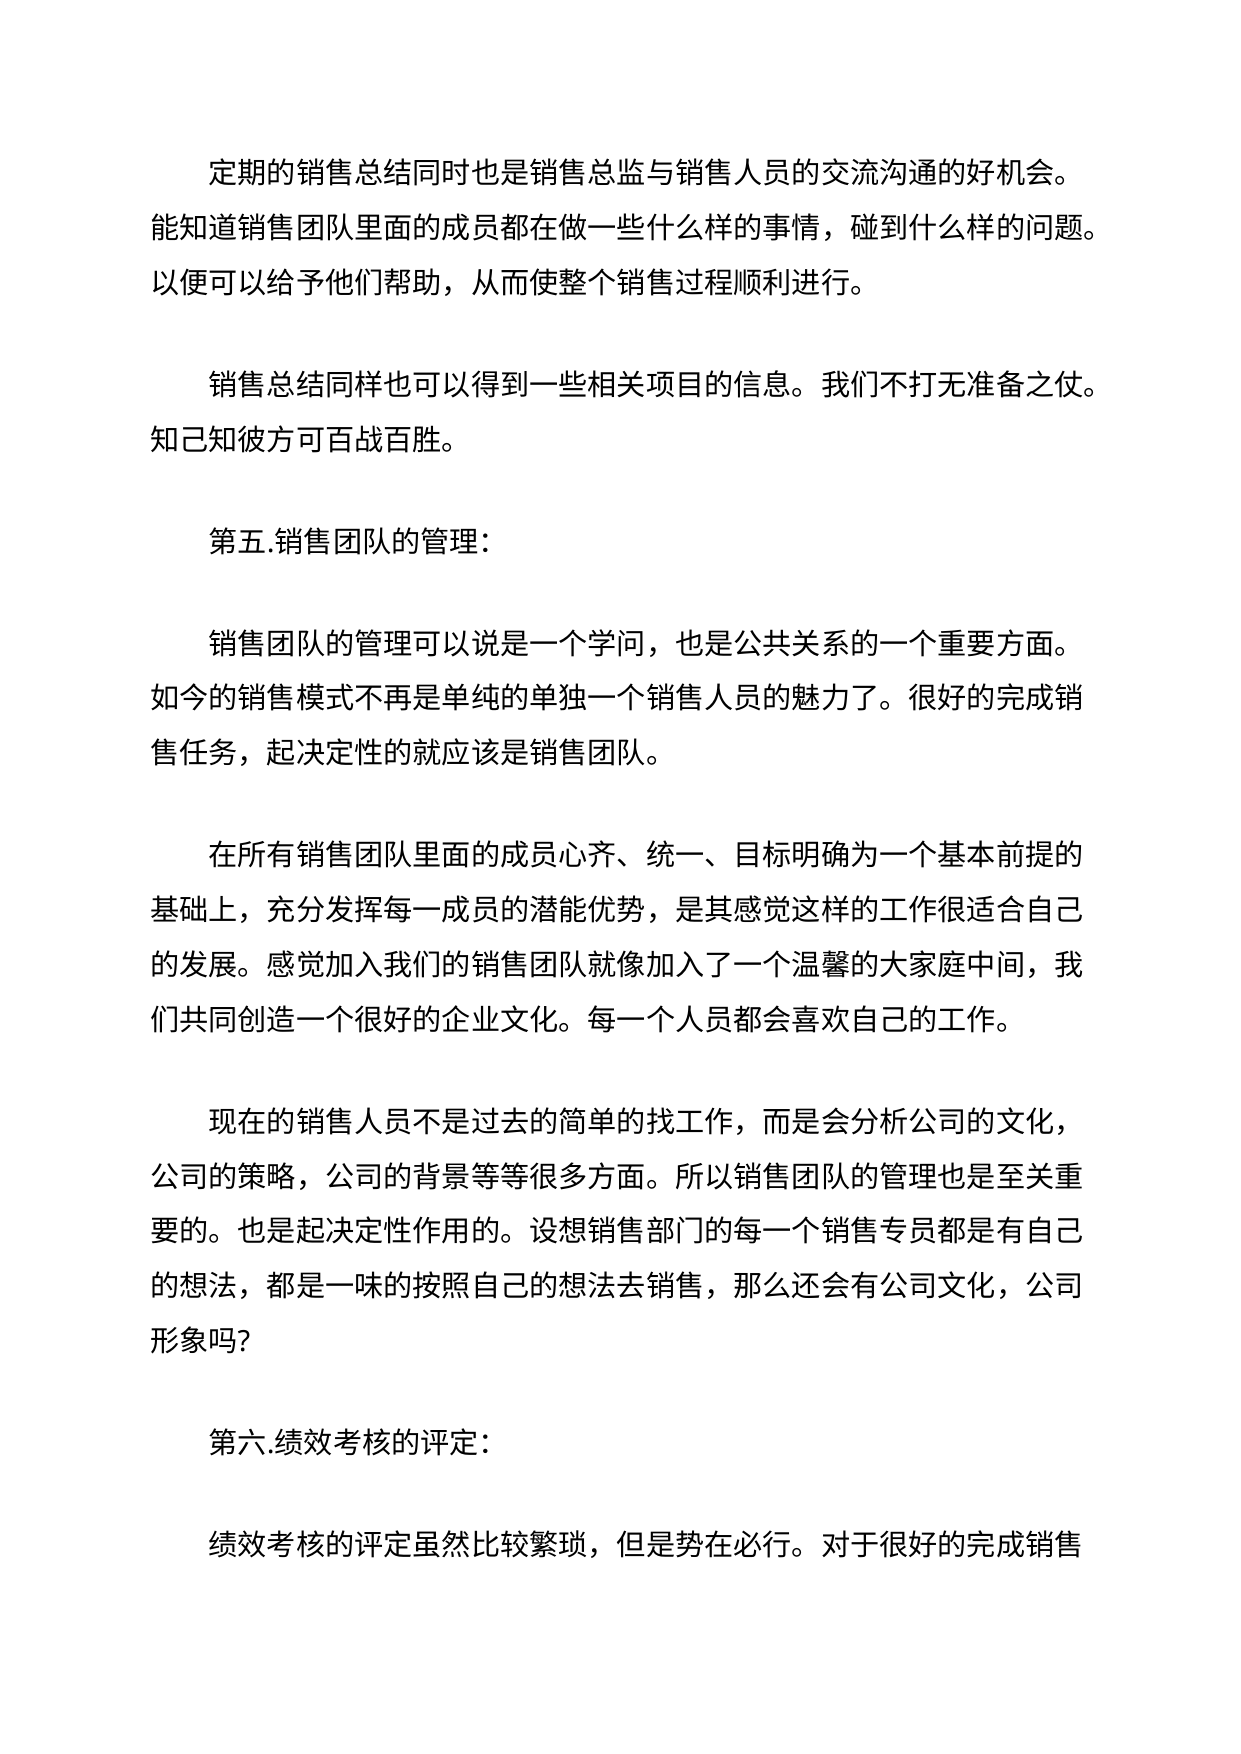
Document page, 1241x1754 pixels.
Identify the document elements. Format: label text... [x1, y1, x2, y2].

text 销售总结同样也可以得到一些相关项目的信息。我们不打无准备之仗。知己知彼方可百战百胜。 [150, 362, 1090, 459]
text 定期的销售总结同时也是销售总监与销售人员的交流沟通的好机会。能知道销售团队里面的成员都在做一些什么样的事情，碰到什么样的问题。以便可以给予他们帮助，从而使整个销售过程顺利进行。 [150, 150, 1090, 302]
text 现在的销售人员不是过去的简单的找工作，而是会分析公司的文化，公司的策略，公司的背景等等很多方面。所以销售团队的管理也是至关重要的。也是起决定性作用的。设想销售部门的每一个销售专员都是有自己的想法，都是一味的按照自己的想法去销售，那么还会有公司文化，公司形象吗? [150, 1098, 1090, 1360]
text 第五.销售团队的管理： [150, 518, 1090, 561]
text 销售团队的管理可以说是一个学问，也是公共关系的一个重要方面。如今的销售模式不再是单纯的单独一个销售人员的魅力了。很好的完成销售任务，起决定性的就应该是销售团队。 [150, 620, 1090, 772]
text 第六.绩效考核的评定： [150, 1420, 1090, 1462]
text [150, 1522, 1090, 1564]
text 在所有销售团队里面的成员心齐、统一、目标明确为一个基本前提的基础上，充分发挥每一成员的潜能优势，是其感觉这样的工作很适合自己的发展。感觉加入我们的销售团队就像加入了一个温馨的大家庭中间，我们共同创造一个很好的企业文化。每一个人员都会喜欢自己的工作。 [150, 832, 1090, 1039]
